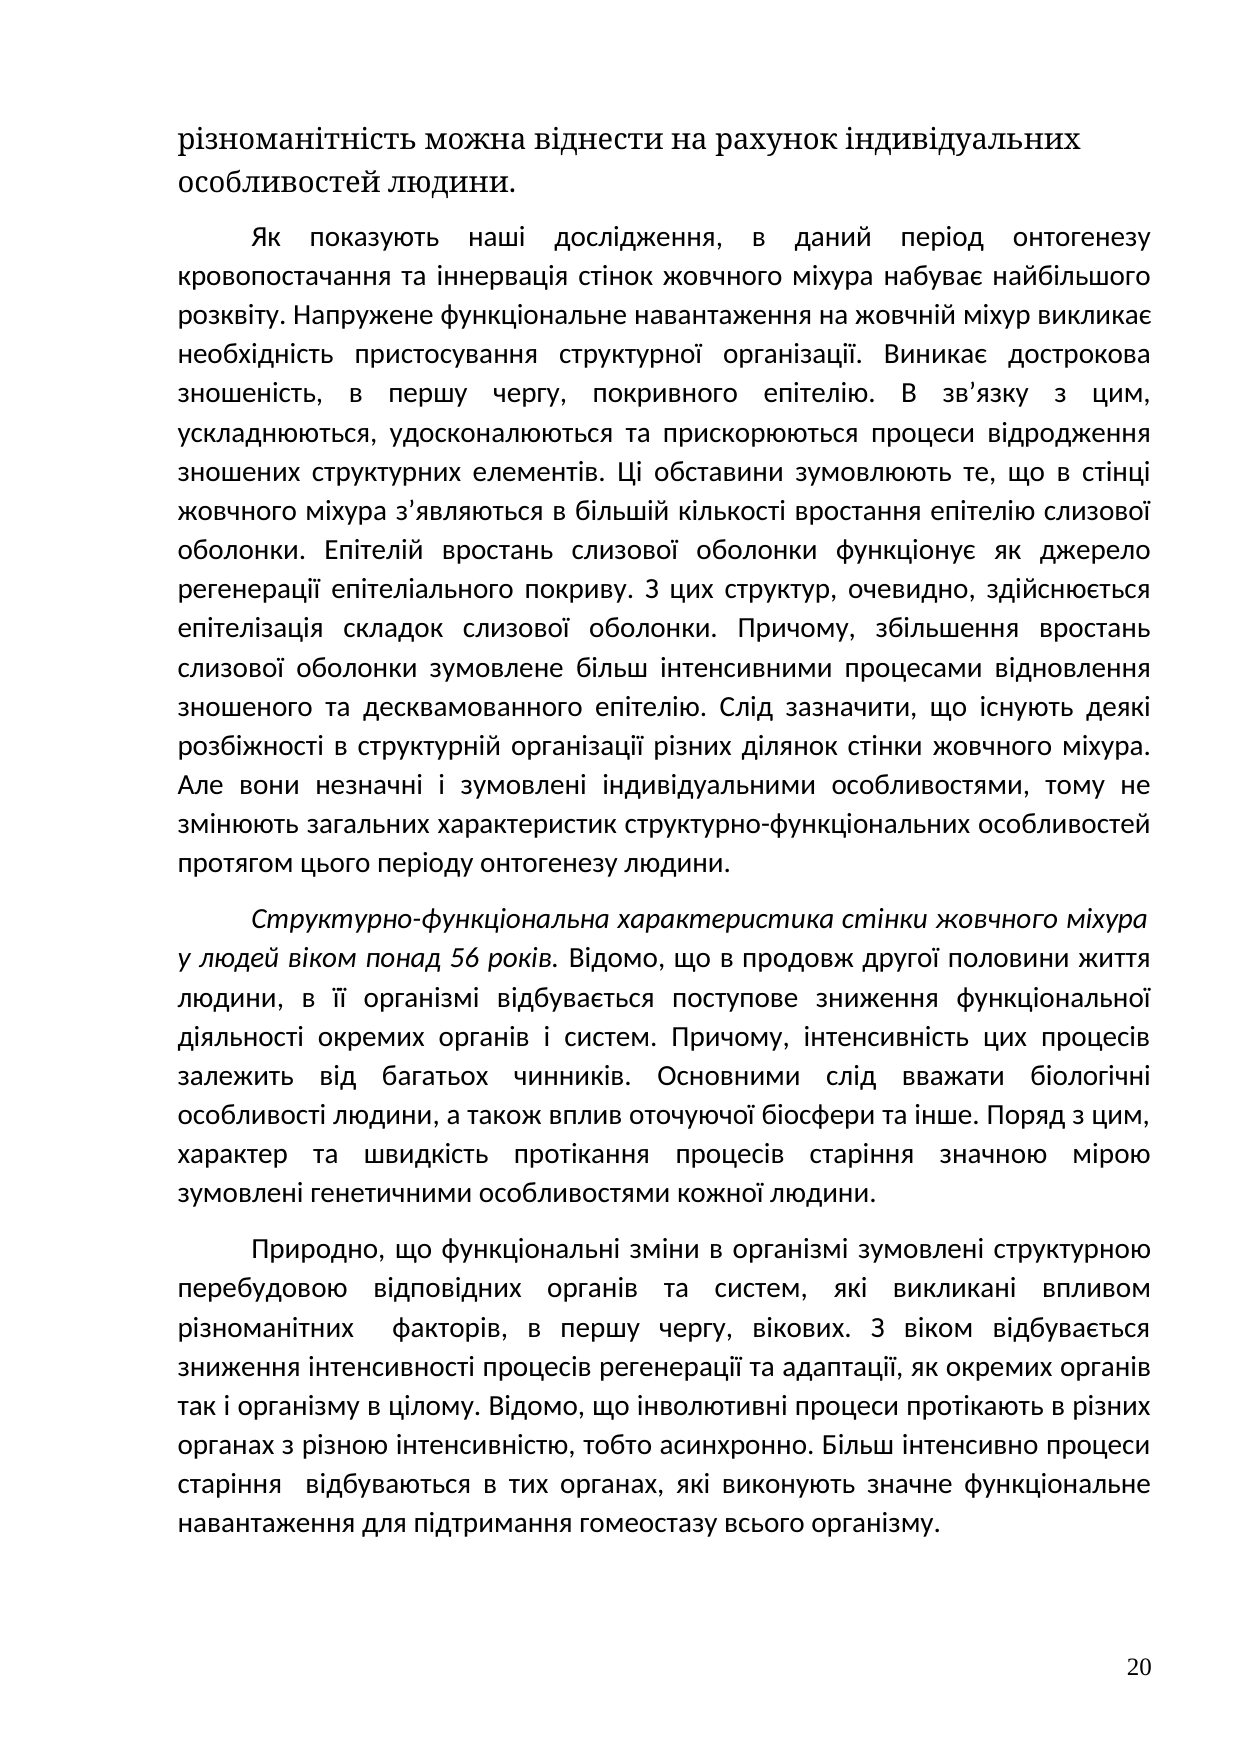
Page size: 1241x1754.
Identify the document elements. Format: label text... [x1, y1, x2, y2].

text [177, 118, 1152, 201]
text Як показують наші дослідження, в даний період онтогенезу кровопостачання та іннервація стінок жовчного міхура набуває найбільшого розквіту. Напружене функціональне навантаження на жовчній міхур викликає необхідність пристосування структурної організації. Виникає дострокова зношеність, в першу чергу, покривного епітелію. В зв’язку з цим, ускладнюються, удосконалюються та прискорюються процеси відродження зношених структурних елементів. Ці обставини зумовлюють те, що в стінці жовчного міхура з’являються в більшій кількості вростання епітелію слизової оболонки. Епітелій вростань слизової оболонки функціонує як джерело регенерації епітеліального покриву. З цих структур, очевидно, здійснюється епітелізація складок слизової оболонки. Причому, збільшення вростань слизової оболонки зумовлене більш інтенсивними процесами відновлення зношеного та десквамованного епітелію. Слід зазначити, що існують деякі розбіжності в структурній організації різних ділянок стінки жовчного міхура. Але вони незначні і зумовлені індивідуальними особливостями, тому не змінюють загальних характеристик структурно-функціональних особливостей протягом цього періоду онтогенезу людини. [177, 218, 1152, 880]
text Структурно-функціональна характеристика стінки жовчного міхура у людей віком понад 56 років. Відомо, що в продовж другої половини життя людини, в її організмі відбувається поступове зниження функціональної діяльності окремих органів і систем. Причому, інтенсивність цих процесів залежить від багатьох чинників. Основними слід вважати біологічні особливості людини, а також вплив оточуючої біосфери та інше. Поряд з цим, характер та швидкість протікання процесів старіння значною мірою зумовлені генетичними особливостями кожної людини. [177, 900, 1152, 1210]
text Природно, що функціональні зміни в організмі зумовлені структурною перебудовою відповідних органів та систем, які викликані впливом різноманітних факторів, в першу чергу, вікових. З віком відбувається зниження інтенсивності процесів регенерації та адаптації, як окремих органів так і організму в цілому. Відомо, що інволютивні процеси протікають в різних органах з різною інтенсивністю, тобто асинхронно. Більш інтенсивно процеси старіння відбуваються в тих органах, які виконують значне функціональне навантаження для підтримання гомеостазу всього організму. [177, 1230, 1152, 1540]
